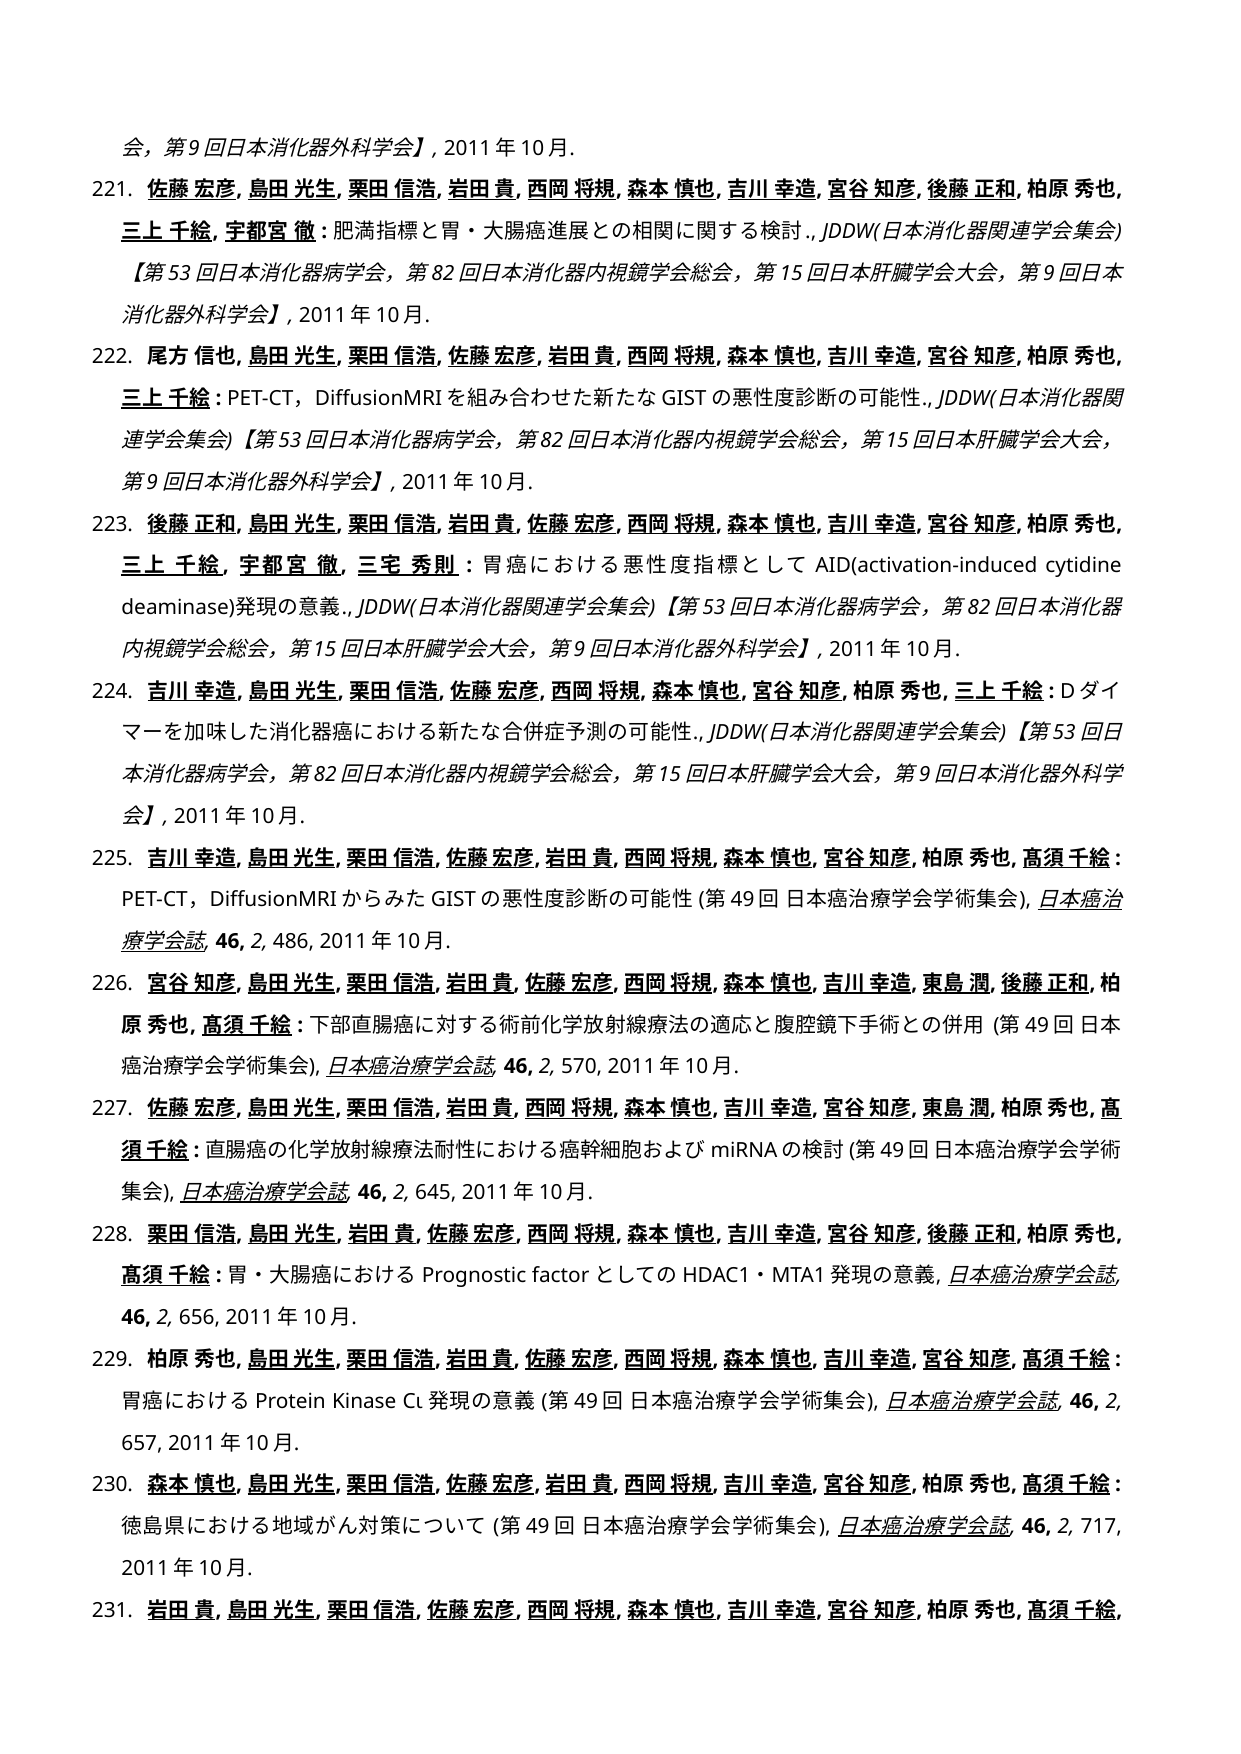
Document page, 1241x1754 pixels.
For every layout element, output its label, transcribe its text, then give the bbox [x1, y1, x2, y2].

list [92, 1587, 1122, 1629]
list 佐藤 宏彦, 島田 光生, 栗田 信浩, 岩田 貴, 西岡 将規, 森本 慎也, 吉川 幸造, 宮谷 知彦, 後藤 正和, 柏原 秀也, 三上 千絵, 宇都宮 徹 : 肥満指標と胃・大腸癌進展との相関に関する検討., JDDW(日本消化器関連学会集会)【第53回日本消化器病学会，第82回日本消化器内視鏡学会総会，第15回日本肝臓学会大会，第9回日本消化器外科学会】, 2011年10月. [92, 167, 1122, 334]
list 佐藤 宏彦, 島田 光生, 栗田 信浩, 岩田 貴, 西岡 将規, 森本 慎也, 吉川 幸造, 宮谷 知彦, 東島 潤, 柏原 秀也, 髙須 千絵 : 直腸癌の化学放射線療法耐性における癌幹細胞およびmiRNAの検討 (第49回 日本癌治療学会学術集会), 日本癌治療学会誌, 46, 2, 645, 2011年10月. [92, 1086, 1122, 1211]
list 栗田 信浩, 島田 光生, 岩田 貴, 佐藤 宏彦, 西岡 将規, 森本 慎也, 吉川 幸造, 宮谷 知彦, 後藤 正和, 柏原 秀也, 髙須 千絵 : 胃・大腸癌におけるPrognostic factorとしてのHDAC1・MTA1発現の意義, 日本癌治療学会誌, 46, 2, 656, 2011年10月. [92, 1211, 1122, 1336]
list 柏原 秀也, 島田 光生, 栗田 信浩, 岩田 貴, 佐藤 宏彦, 西岡 将規, 森本 慎也, 吉川 幸造, 宮谷 知彦, 髙須 千絵 : 胃癌におけるProtein Kinase Cι発現の意義 (第49回 日本癌治療学会学術集会), 日本癌治療学会誌, 46, 2, 657, 2011年10月. [92, 1336, 1122, 1462]
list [92, 125, 1122, 167]
list 宮谷 知彦, 島田 光生, 栗田 信浩, 岩田 貴, 佐藤 宏彦, 西岡 将規, 森本 慎也, 吉川 幸造, 東島 潤, 後藤 正和, 柏原 秀也, 髙須 千絵 : 下部直腸癌に対する術前化学放射線療法の適応と腹腔鏡下手術との併用 (第49回 日本癌治療学会学術集会), 日本癌治療学会誌, 46, 2, 570, 2011年10月. [92, 961, 1122, 1086]
list 吉川 幸造, 島田 光生, 栗田 信浩, 佐藤 宏彦, 岩田 貴, 西岡 将規, 森本 慎也, 宮谷 知彦, 柏原 秀也, 髙須 千絵 : PET-CT，DiffusionMRIからみたGISTの悪性度診断の可能性 (第49回 日本癌治療学会学術集会), 日本癌治療学会誌, 46, 2, 486, 2011年10月. [92, 835, 1122, 961]
list 後藤 正和, 島田 光生, 栗田 信浩, 岩田 貴, 佐藤 宏彦, 西岡 将規, 森本 慎也, 吉川 幸造, 宮谷 知彦, 柏原 秀也, 三上 千絵, 宇都宮 徹, 三宅 秀則 : 胃癌における悪性度指標としてAID(activation-induced cytidine deaminase)発現の意義., JDDW(日本消化器関連学会集会)【第53回日本消化器病学会，第82回日本消化器内視鏡学会総会，第15回日本肝臓学会大会，第9回日本消化器外科学会】, 2011年10月. [92, 501, 1122, 668]
list 尾方 信也, 島田 光生, 栗田 信浩, 佐藤 宏彦, 岩田 貴, 西岡 将規, 森本 慎也, 吉川 幸造, 宮谷 知彦, 柏原 秀也, 三上 千絵 : PET-CT，DiffusionMRIを組み合わせた新たなGISTの悪性度診断の可能性., JDDW(日本消化器関連学会集会)【第53回日本消化器病学会，第82回日本消化器内視鏡学会総会，第15回日本肝臓学会大会，第9回日本消化器外科学会】, 2011年10月. [92, 334, 1122, 501]
list 森本 慎也, 島田 光生, 栗田 信浩, 佐藤 宏彦, 岩田 貴, 西岡 将規, 吉川 幸造, 宮谷 知彦, 柏原 秀也, 髙須 千絵 : 徳島県における地域がん対策について (第49回 日本癌治療学会学術集会), 日本癌治療学会誌, 46, 2, 717, 2011年10月. [92, 1462, 1122, 1587]
list 吉川 幸造, 島田 光生, 栗田 信浩, 佐藤 宏彦, 西岡 将規, 森本 慎也, 宮谷 知彦, 柏原 秀也, 三上 千絵 : Dダイマーを加味した消化器癌における新たな合併症予測の可能性., JDDW(日本消化器関連学会集会)【第53回日本消化器病学会，第82回日本消化器内視鏡学会総会，第15回日本肝臓学会大会，第9回日本消化器外科学会】, 2011年10月. [92, 668, 1122, 835]
